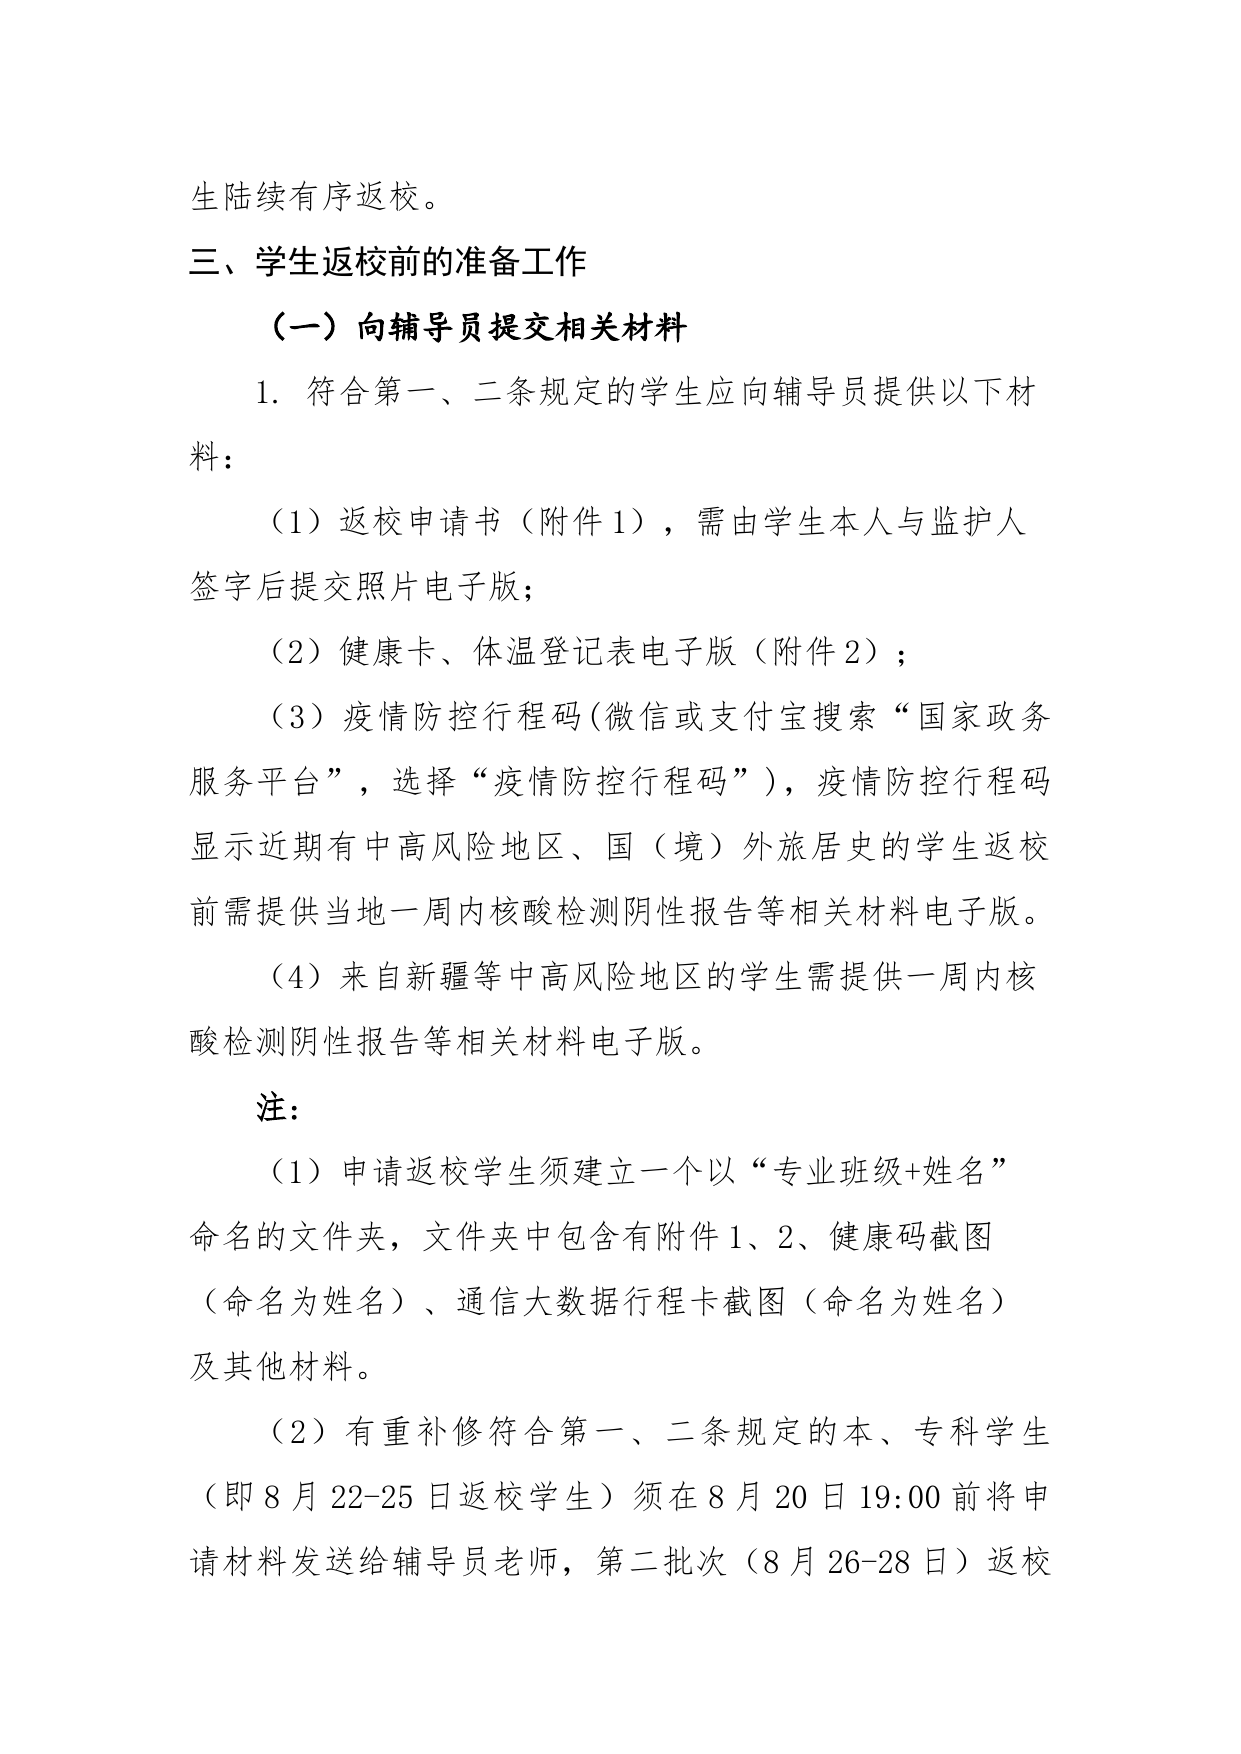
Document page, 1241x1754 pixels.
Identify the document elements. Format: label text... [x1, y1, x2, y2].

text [187, 1397, 1053, 1592]
text （3）疫情防控行程码(微信或支付宝搜索“国家政务服务平台”，选择“疫情防控行程码”)，疫情防控行程码显示近期有中高风险地区、国（境）外旅居史的学生返校前需提供当地一周内核酸检测阴性报告等相关材料电子版。 [187, 682, 1053, 942]
text 1. 符合第一、二条规定的学生应向辅导员提供以下材料： [187, 357, 1053, 487]
text （一）向辅导员提交相关材料 [187, 292, 1053, 357]
text （2）健康卡、体温登记表电子版（附件2）； [187, 617, 1053, 682]
text 注: [187, 1072, 1053, 1137]
text （1）申请返校学生须建立一个以“专业班级+姓名”命名的文件夹，文件夹中包含有附件1、2、健康码截图（命名为姓名）、通信大数据行程卡截图（命名为姓名）及其他材料。 [187, 1137, 1053, 1397]
text （4）来自新疆等中高风险地区的学生需提供一周内核酸检测阴性报告等相关材料电子版。 [187, 942, 1053, 1072]
text （1）返校申请书（附件1），需由学生本人与监护人签字后提交照片电子版； [187, 487, 1053, 617]
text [187, 162, 1053, 227]
text 三、学生返校前的准备工作 [187, 227, 1053, 292]
